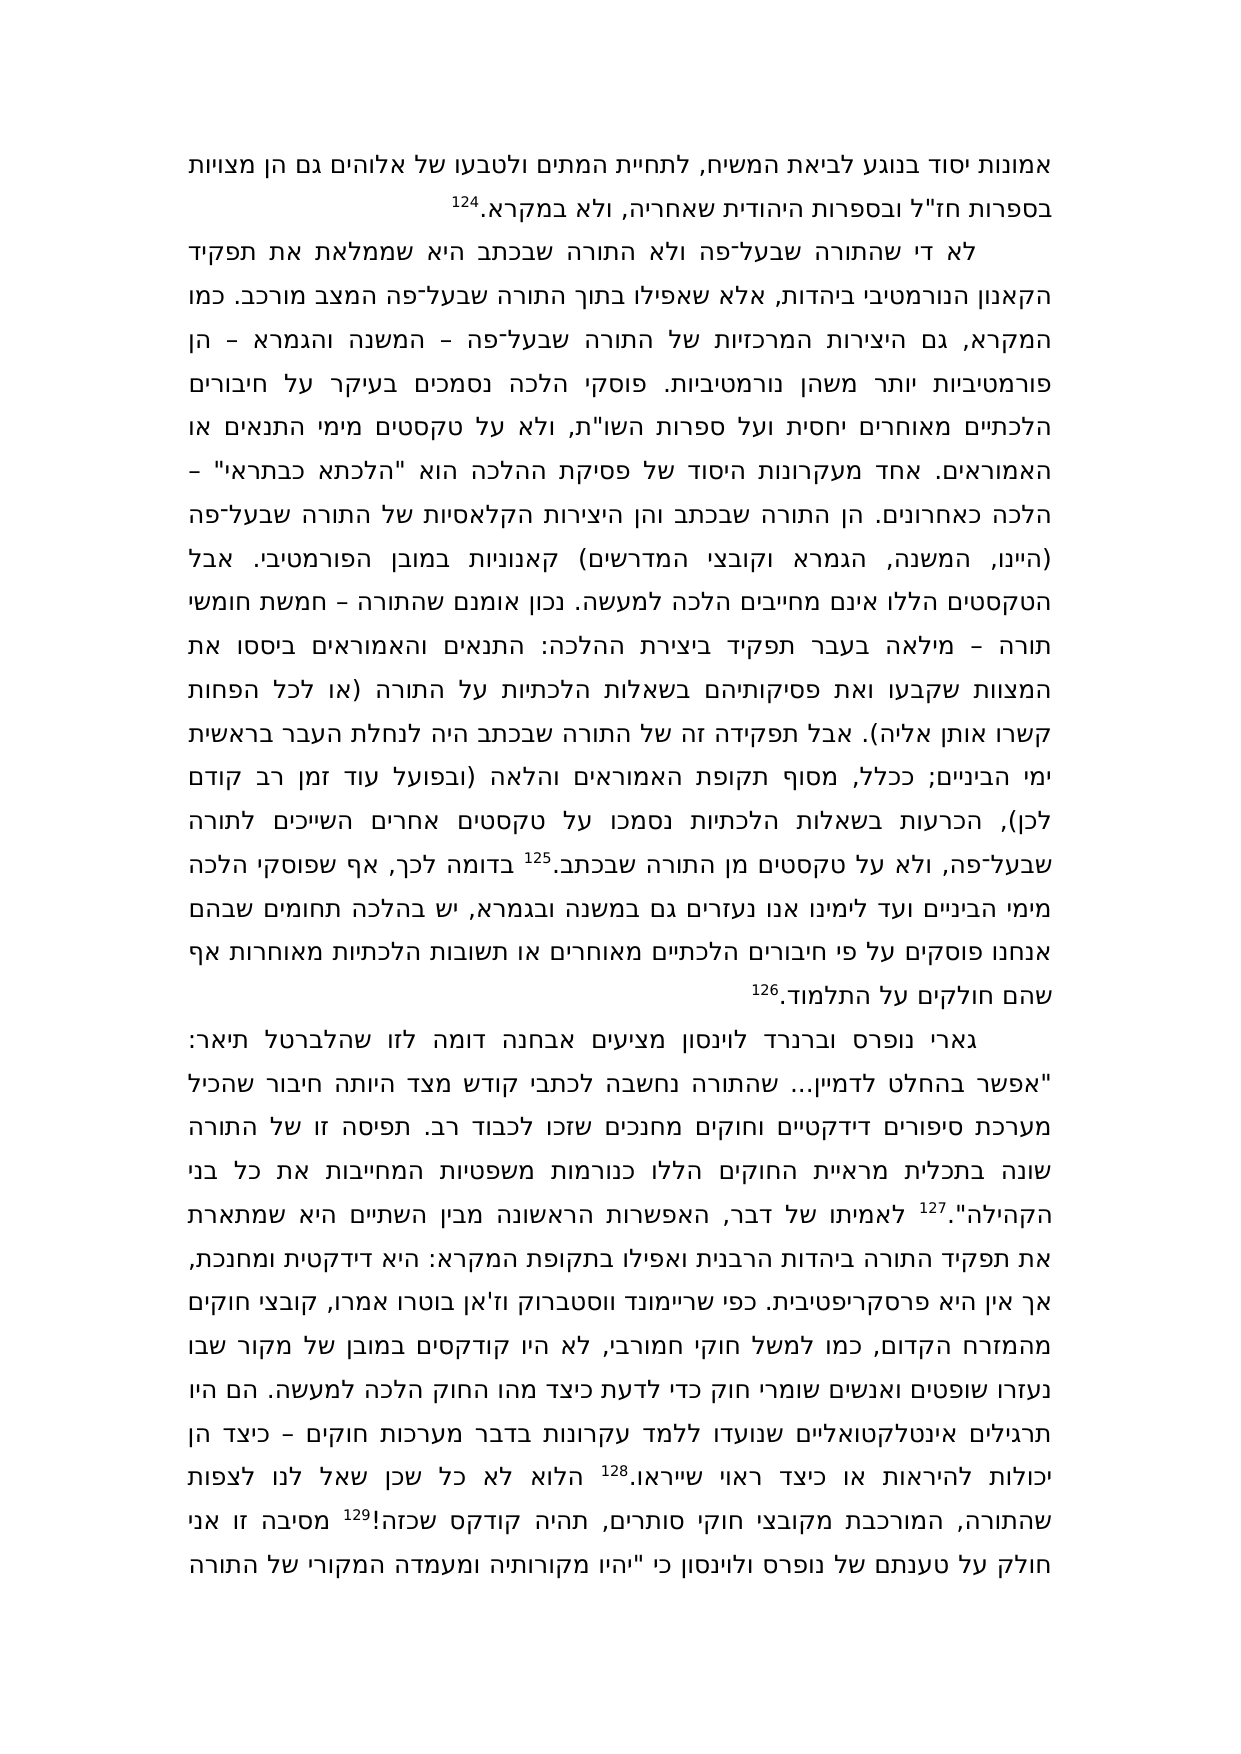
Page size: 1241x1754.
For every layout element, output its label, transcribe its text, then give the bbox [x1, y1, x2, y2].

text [187, 150, 1053, 223]
text לא די שהתורה שבעל־פה ולא התורה שבכתב היא שממלאת את תפקיד הקאנון הנורמטיבי ביהדות, אלא שאפילו בתוך התורה שבעל־פה המצב מורכב. כמו המקרא, גם היצירות המרכזיות של התורה שבעל־פה – המשנה והגמרא – הן פורמטיביות יותר משהן נורמטיביות. פוסקי הלכה נסמכים בעיקר על חיבורים הלכתיים מאוחרים יחסית ועל ספרות השו"ת, ולא על טקסטים מימי התנאים או האמוראים. אחד מעקרונות היסוד של פסיקת ההלכה הוא "הלכתא כבתראי" – הלכה כאחרונים. הן התורה שבכתב והן היצירות הקלאסיות של התורה שבעל־פה (היינו, המשנה, הגמרא וקובצי המדרשים) קאנוניות במובן הפורמטיבי. אבל הטקסטים הללו אינם מחייבים הלכה למעשה. נכון אומנם שהתורה – חמשת חומשי תורה – מילאה בעבר תפקיד ביצירת ההלכה: התנאים והאמוראים ביססו את המצוות שקבעו ואת פסיקותיהם בשאלות הלכתיות על התורה (או לכל הפחות קשרו אותן אליה). אבל תפקידה זה של התורה שבכתב היה לנחלת העבר בראשית ימי הביניים; ככלל, מסוף תקופת האמוראים והלאה (ובפועל עוד זמן רב קודם לכן), הכרעות בשאלות הלכתיות נסמכו על טקסטים אחרים השייכים לתורה שבעל־פה, ולא על טקסטים מן התורה שבכתב. בדומה לכך, אף שפוסקי הלכה מימי הביניים ועד לימינו אנו נעזרים גם במשנה ובגמרא, יש בהלכה תחומים שבהם אנחנו פוסקים על פי חיבורים הלכתיים מאוחרים או תשובות הלכתיות מאוחרות אף שהם חולקים על התלמוד. [187, 237, 1053, 1010]
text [187, 1025, 1053, 1579]
